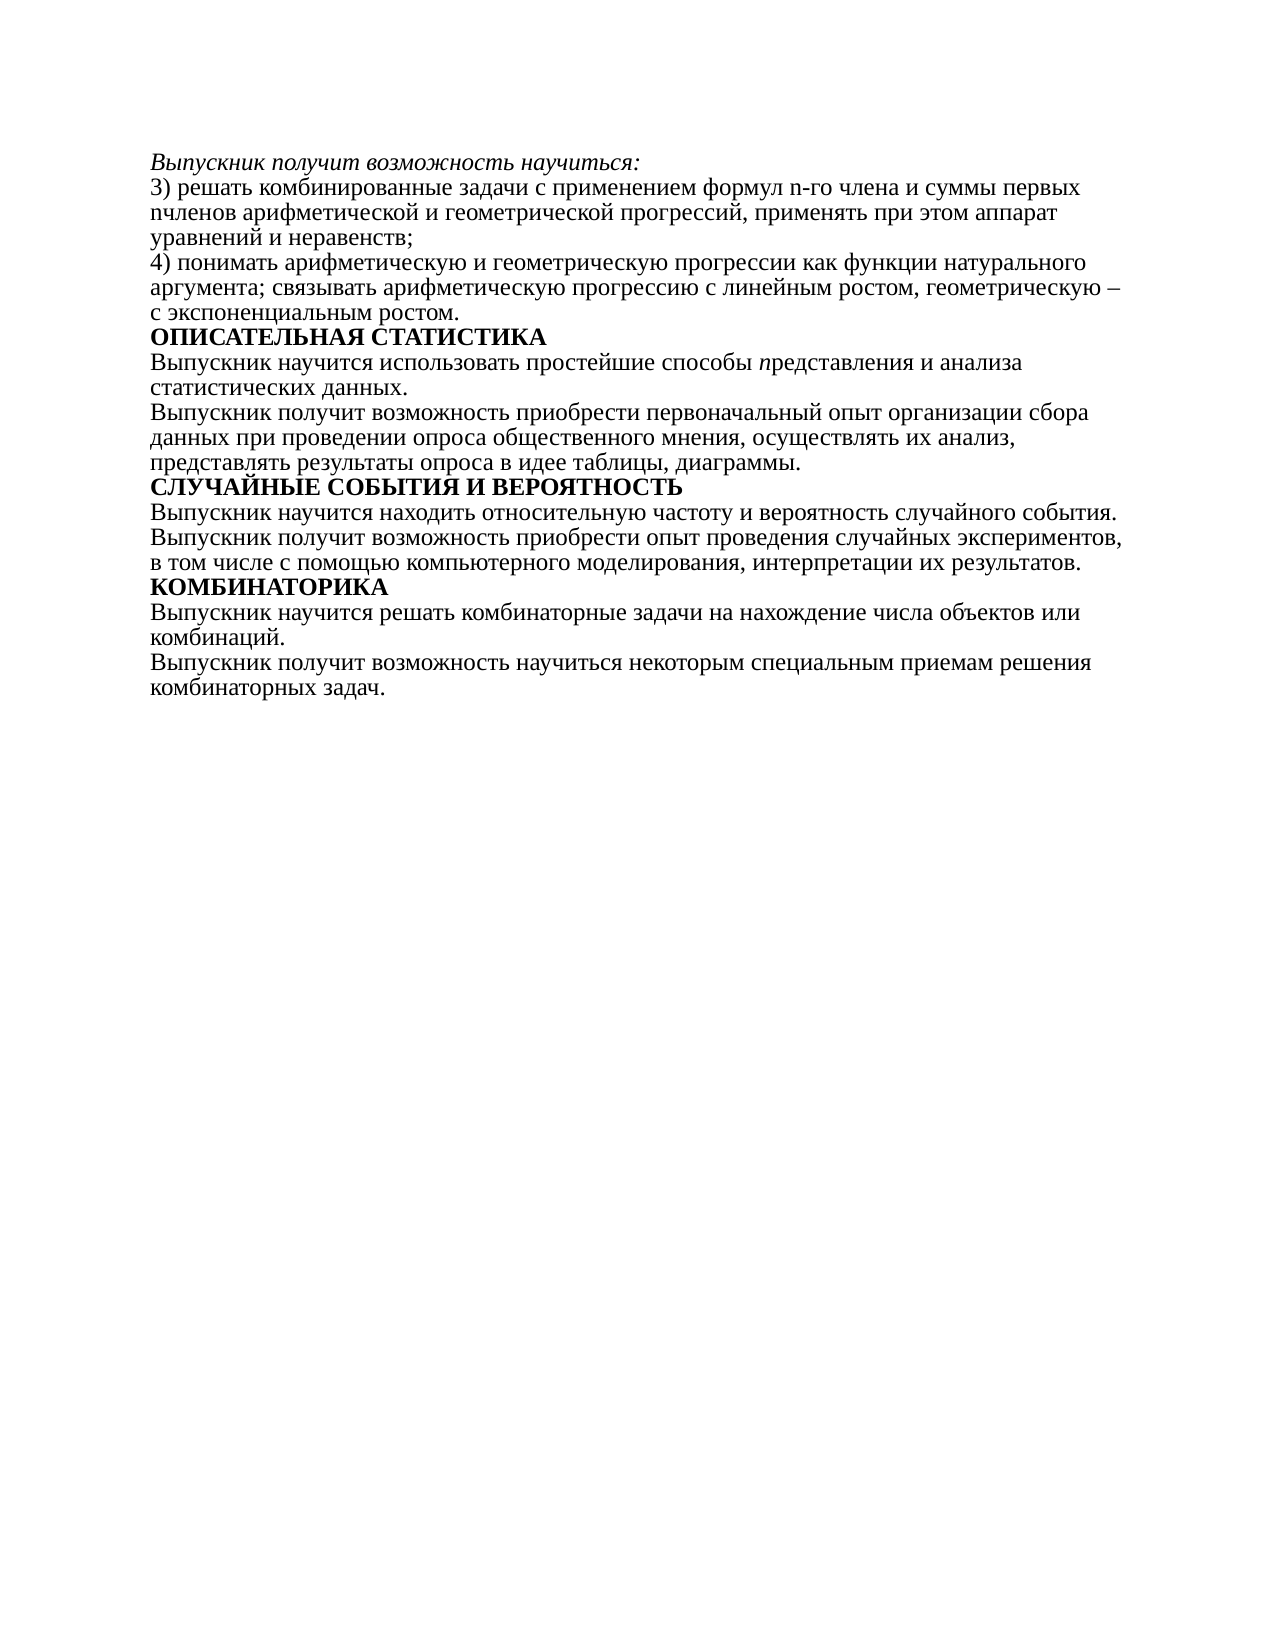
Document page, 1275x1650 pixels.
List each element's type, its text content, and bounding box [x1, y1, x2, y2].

text 4) понимать арифметическую и геометрическую прогрессии как функции натурального аргумента; связывать арифметическую прогрессию с линейным ростом, геометрическую – с экспоненциальным ростом. [150, 250, 1125, 325]
text Выпускник научится решать комбинаторные задачи на нахождение числа объектов или комбинаций. [150, 600, 1125, 650]
text Выпускник научится находить относительную частоту и вероятность случайного события. [150, 500, 1125, 525]
text Выпускник научится использовать простейшие способы представления и анализа статистических данных. [150, 350, 1125, 400]
text Выпускник получит возможность приобрести опыт проведения случайных экспериментов, в том числе с помощью компьютерного моделирования, интерпретации их результатов. [150, 525, 1125, 575]
text 3) решать комбинированные задачи с применением формул n-го члена и суммы первых nчленов арифметической и геометрической прогрессий, применять при этом аппарат уравнений и неравенств; [150, 175, 1125, 250]
text Выпускник получит возможность научиться: [150, 150, 1125, 175]
text Выпускник получит возможность приобрести первоначальный опыт организации сбора данных при проведении опроса общественного мнения, осуществлять их анализ, представлять результаты опроса в идее таблицы, диаграммы. [150, 400, 1125, 475]
text Выпускник получит возможность научиться некоторым специальным приемам решения комбинаторных задач. [150, 650, 1125, 700]
text СЛУЧАЙНЫЕ СОБЫТИЯ И ВЕРОЯТНОСТЬ [150, 475, 1125, 500]
text ОПИСАТЕЛЬНАЯ СТАТИСТИКА [150, 325, 1125, 350]
text КОМБИНАТОРИКА [150, 575, 1125, 600]
